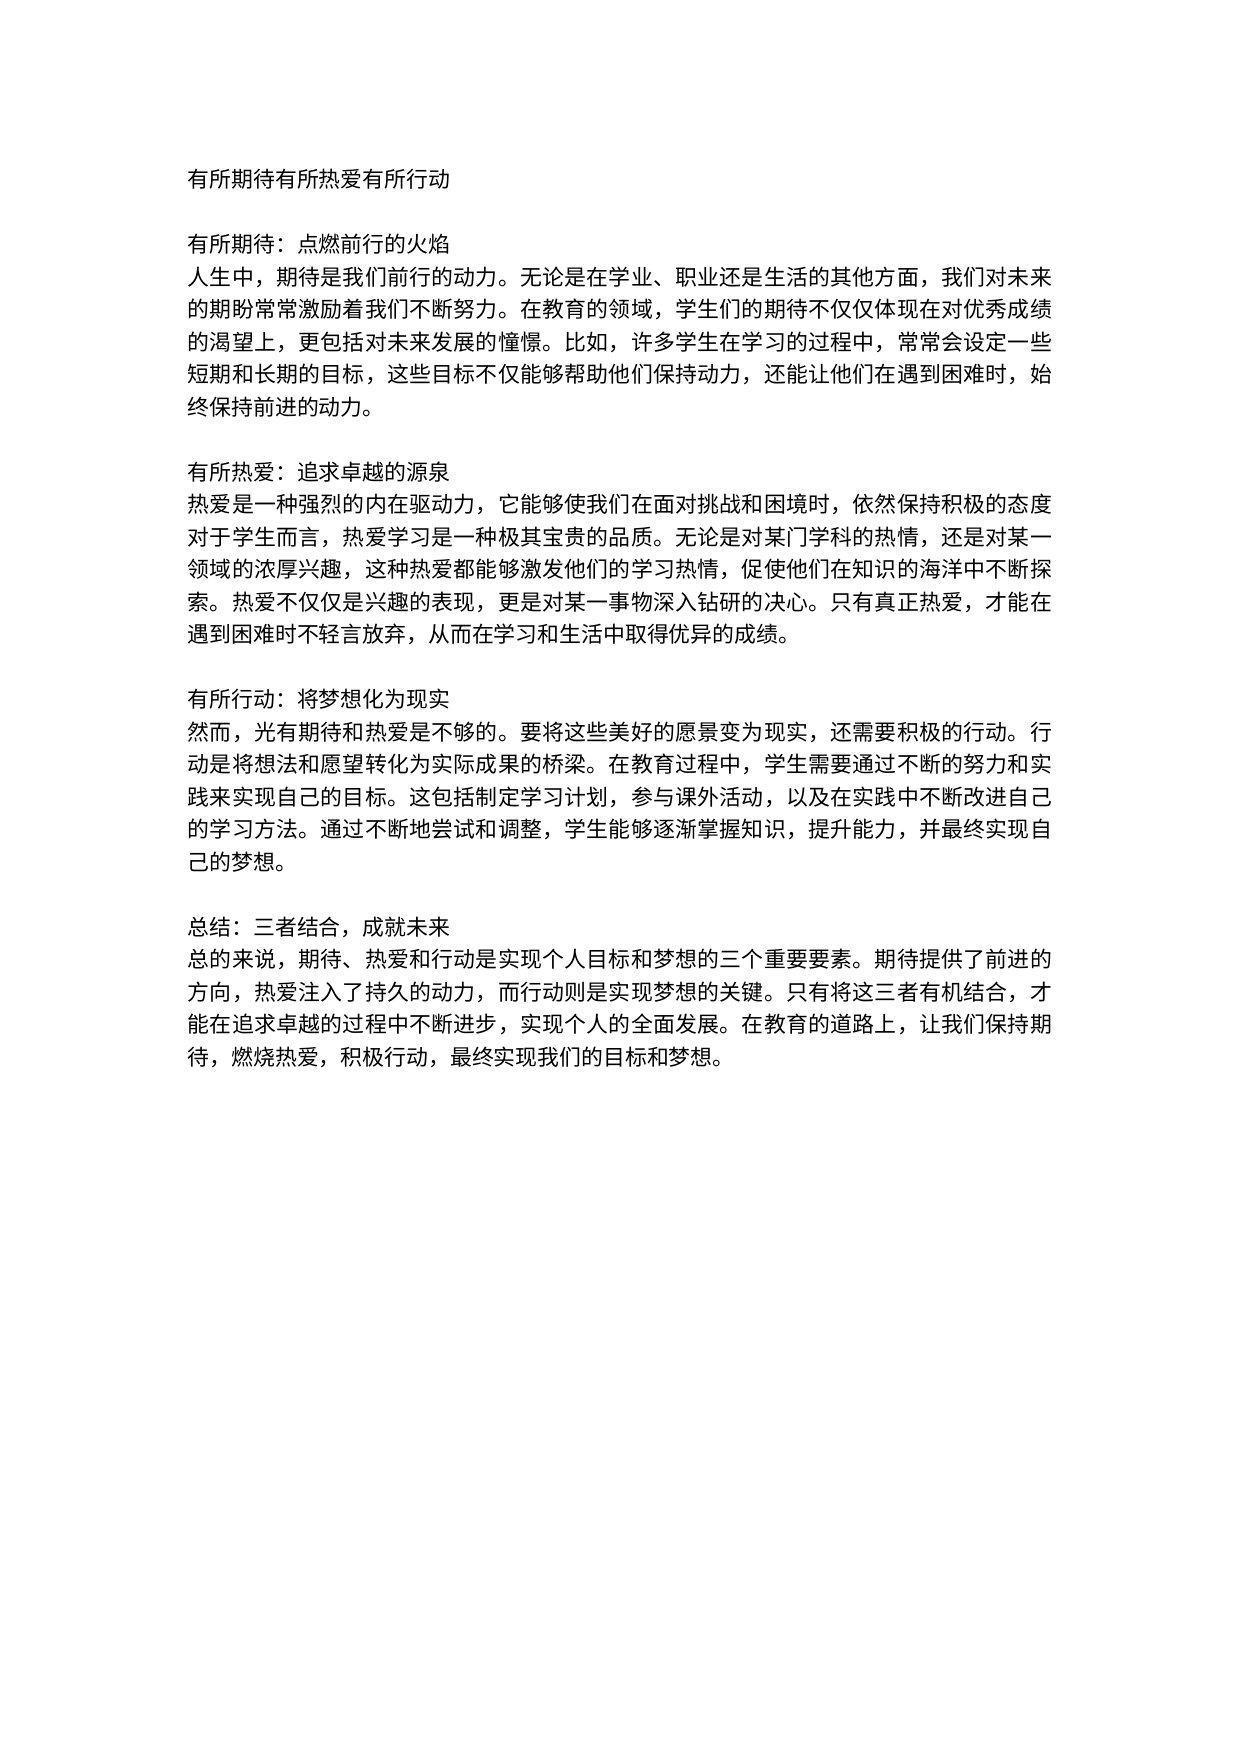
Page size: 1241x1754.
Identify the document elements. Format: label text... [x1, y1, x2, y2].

text 有所期待有所热爱有所行动 [187, 162, 1053, 194]
text 总的来说，期待、热爱和行动是实现个人目标和梦想的三个重要要素。期待提供了前进的方向，热爱注入了持久的动力，而行动则是实现梦想的关键。只有将这三者有机结合，才能在追求卓越的过程中不断进步，实现个人的全面发展。在教育的道路上，让我们保持期待，燃烧热爱，积极行动，最终实现我们的目标和梦想。 [187, 942, 1053, 1072]
text 人生中，期待是我们前行的动力。无论是在学业、职业还是生活的其他方面，我们对未来的期盼常常激励着我们不断努力。在教育的领域，学生们的期待不仅仅体现在对优秀成绩的渴望上，更包括对未来发展的憧憬。比如，许多学生在学习的过程中，常常会设定一些短期和长期的目标，这些目标不仅能够帮助他们保持动力，还能让他们在遇到困难时，始终保持前进的动力。 [187, 259, 1053, 422]
text 有所行动：将梦想化为现实 [187, 682, 1053, 714]
text 有所热爱：追求卓越的源泉 [187, 454, 1053, 487]
text 热爱是一种强烈的内在驱动力，它能够使我们在面对挑战和困境时，依然保持积极的态度。对于学生而言，热爱学习是一种极其宝贵的品质。无论是对某门学科的热情，还是对某一领域的浓厚兴趣，这种热爱都能够激发他们的学习热情，促使他们在知识的海洋中不断探索。热爱不仅仅是兴趣的表现，更是对某一事物深入钻研的决心。只有真正热爱，才能在遇到困难时不轻言放弃，从而在学习和生活中取得优异的成绩。 [187, 487, 1053, 649]
text 总结：三者结合，成就未来 [187, 909, 1053, 942]
text 然而，光有期待和热爱是不够的。要将这些美好的愿景变为现实，还需要积极的行动。行动是将想法和愿望转化为实际成果的桥梁。在教育过程中，学生需要通过不断的努力和实践来实现自己的目标。这包括制定学习计划，参与课外活动，以及在实践中不断改进自己的学习方法。通过不断地尝试和调整，学生能够逐渐掌握知识，提升能力，并最终实现自己的梦想。 [187, 714, 1053, 877]
text 有所期待：点燃前行的火焰 [187, 227, 1053, 259]
